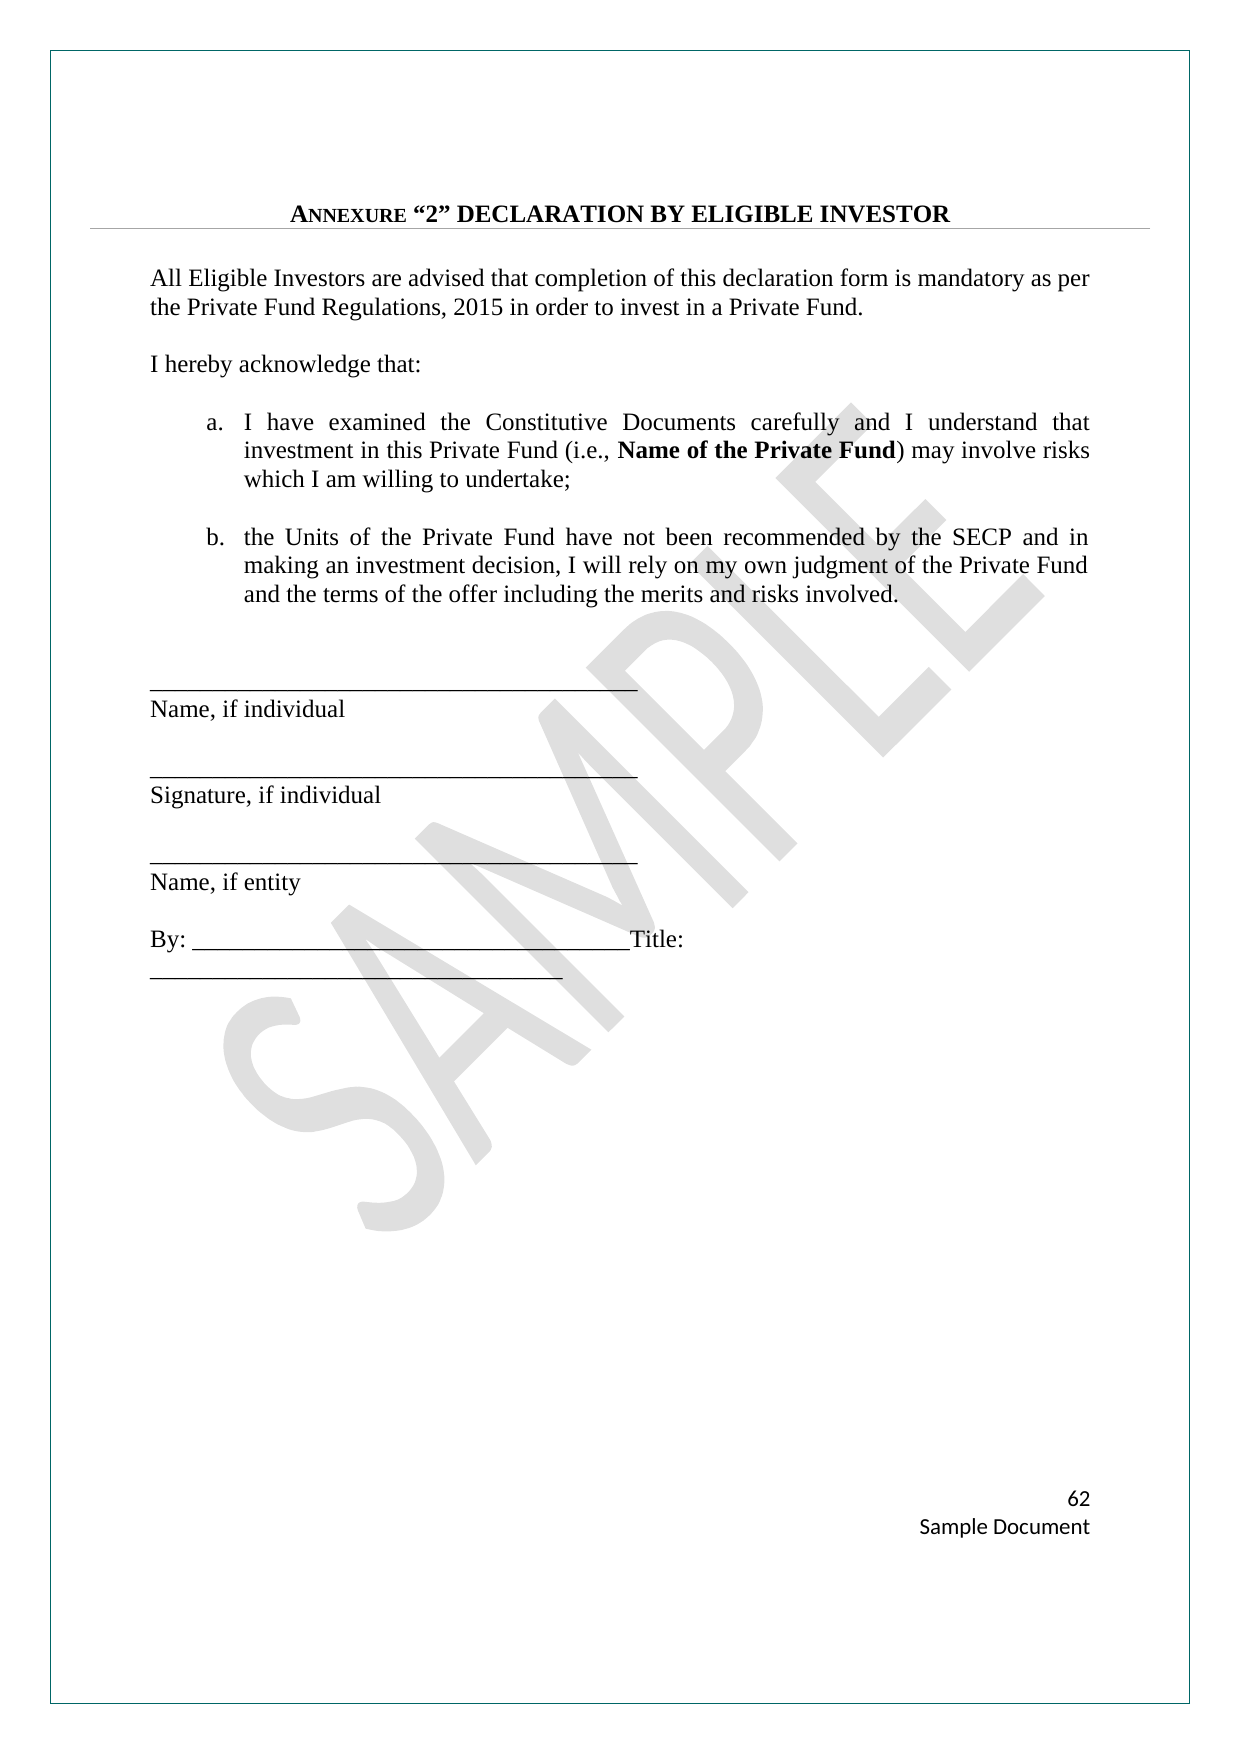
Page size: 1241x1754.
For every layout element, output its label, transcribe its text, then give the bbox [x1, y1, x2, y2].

text Name, if individual [150, 694, 1090, 723]
list I have examined the Constitutive Documents carefully and I understand that investment in this Private Fund (i.e., Name of the Private Fund) may involve risks which I am willing to undertake; [206, 407, 1090, 493]
text I hereby acknowledge that: [150, 349, 1090, 378]
text _______________________________________ [150, 752, 1090, 781]
text _______________________________________ [150, 838, 1090, 867]
text Name, if entity [150, 867, 1090, 896]
text _______________________________________ [150, 666, 1090, 694]
text Signature, if individual [150, 781, 1090, 809]
text All Eligible Investors are advised that completion of this declaration form is mandatory as per the Private Fund Regulations, 2015 in order to invest in a Private Fund. [150, 263, 1090, 321]
list the Units of the Private Fund have not been recommended by the SECP and in making an investment decision, I will rely on my own judgment of the Private Fund and the terms of the offer including the merits and risks involved. [206, 522, 1090, 608]
text By: ___________________________________Title: _________________________________ [150, 924, 1090, 982]
subtitle Annexure “2” DECLARATION BY ELIGIBLE INVESTOR [90, 199, 1150, 228]
